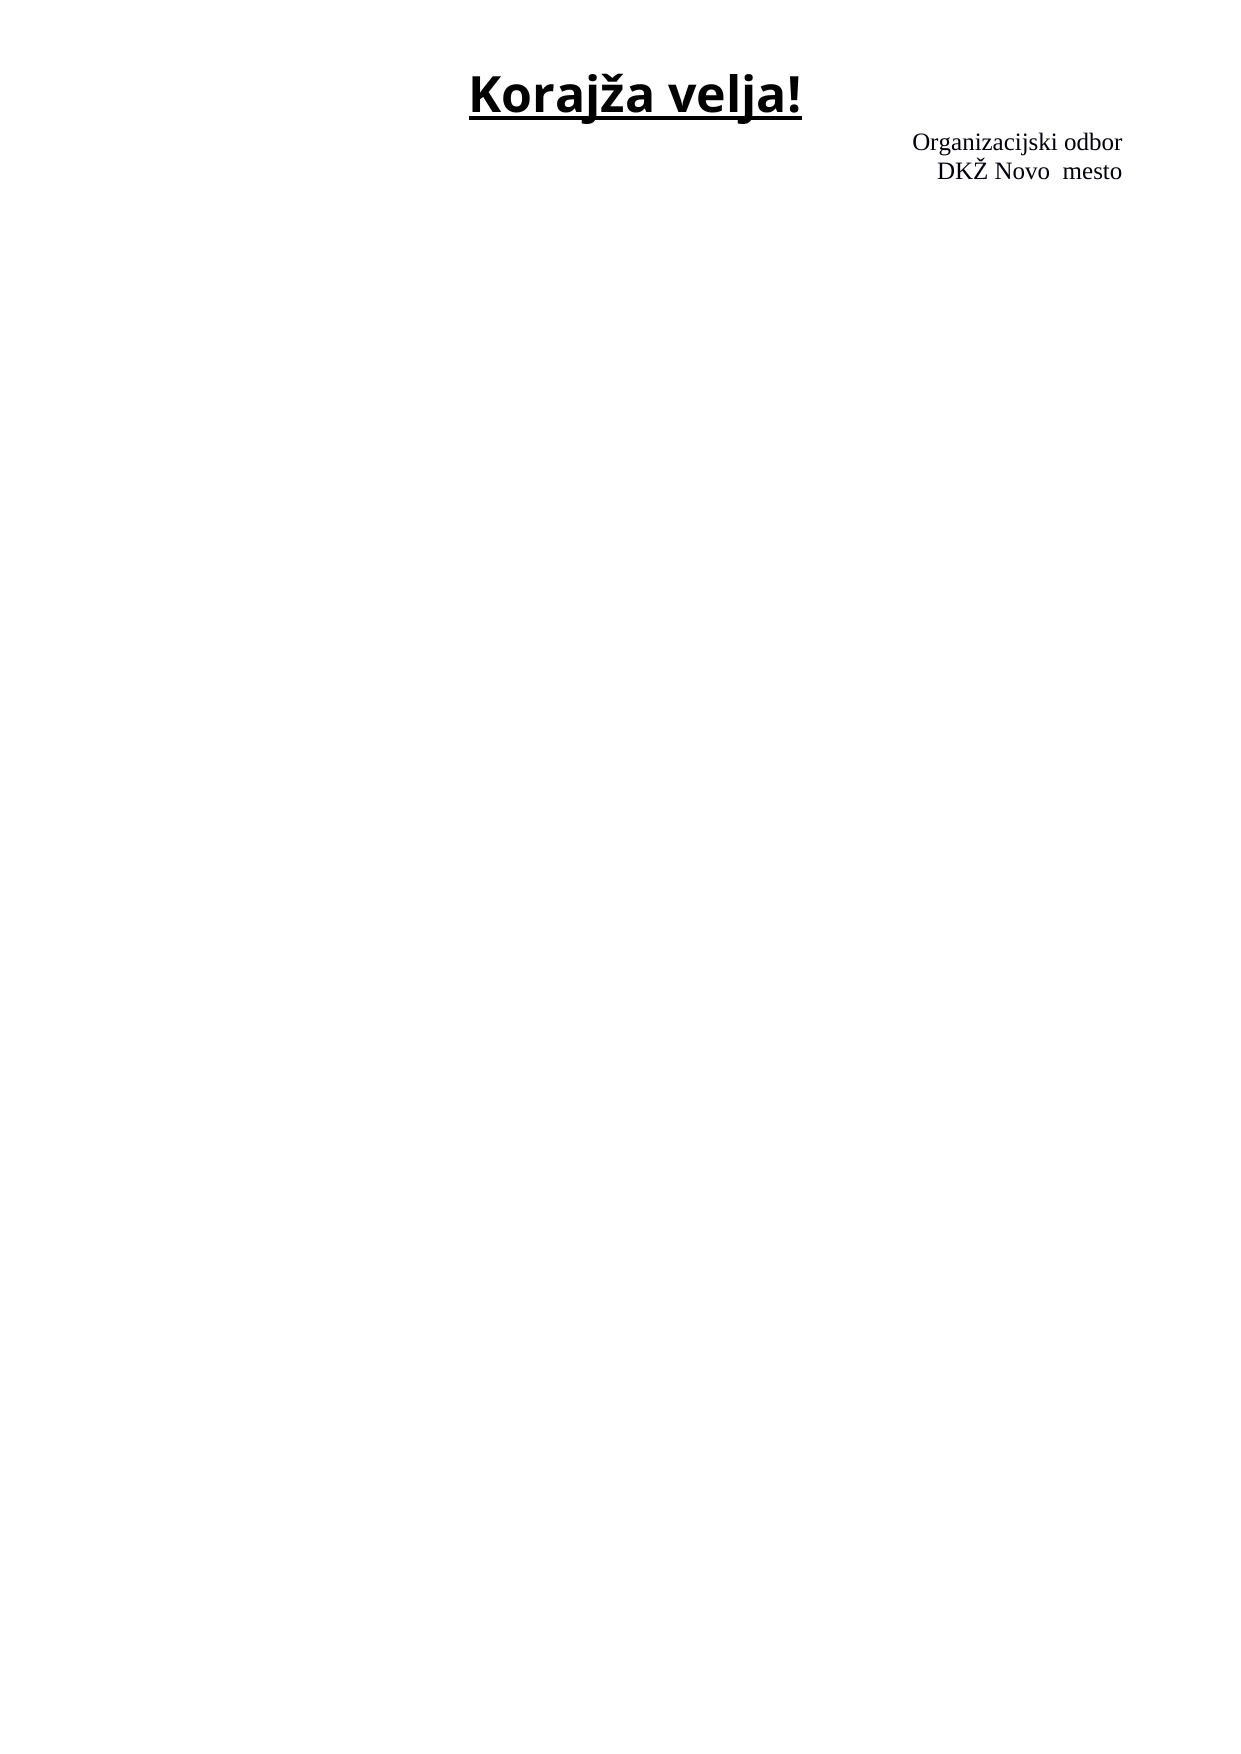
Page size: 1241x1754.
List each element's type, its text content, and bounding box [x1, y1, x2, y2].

text Korajža velja! [148, 59, 1122, 127]
text Organizacijski odbor [148, 127, 1122, 156]
text DKŽ Novo mesto [148, 156, 1122, 185]
